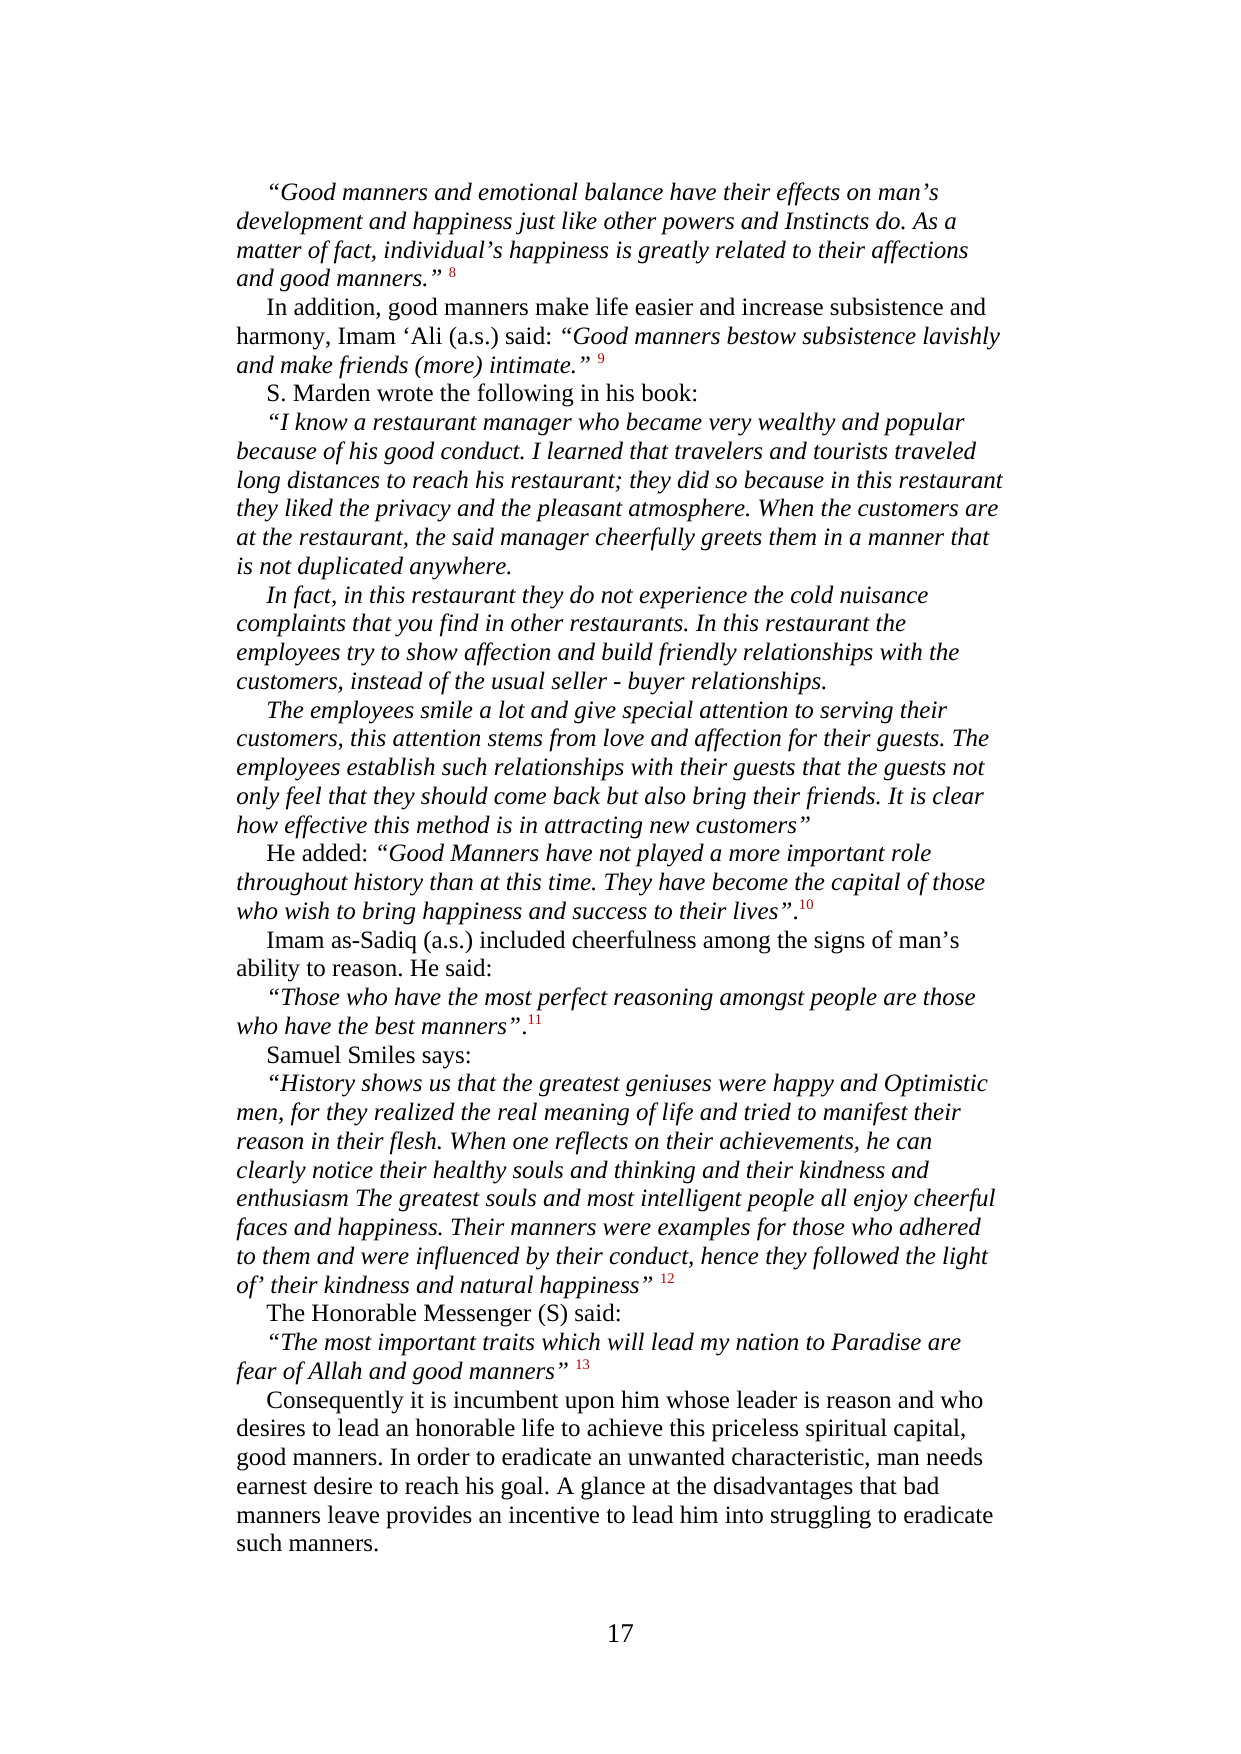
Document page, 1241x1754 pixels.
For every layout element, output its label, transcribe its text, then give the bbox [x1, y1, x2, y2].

text He added: “Good Manners have not played a more important role throughout history than at this time. They have become the capital of those who wish to bring happiness and success to their lives”.10 [236, 838, 1004, 925]
text S. Marden wrote the following in his book: [236, 378, 1004, 407]
text “Good manners and emotional balance have their effects on man’s development and happiness just like other powers and Instincts do. As a matter of fact, individual’s happiness is greatly related to their affections and good manners.” 8 [236, 177, 1004, 292]
text “Those who have the most perfect reasoning amongst people are those who have the best manners”.11 [236, 982, 1004, 1040]
text The Honorable Messenger (S) said: [236, 1298, 1004, 1327]
text “I know a restaurant manager who became very wealthy and popular because of his good conduct. I learned that travelers and tourists traveled long distances to reach his restaurant; they did so because in this restaurant they liked the privacy and the pleasant atmosphere. When the customers are at the restaurant, the said manager cheerfully greets them in a manner that is not duplicated anywhere. [236, 407, 1004, 580]
text In fact, in this restaurant they do not experience the cold nuisance complaints that you find in other restaurants. In this restaurant the employees try to show affection and build friendly relationships with the customers, instead of the usual seller - buyer relationships. [236, 580, 1004, 695]
text “History shows us that the greatest geniuses were happy and Optimistic men, for they realized the real meaning of life and tried to manifest their reason in their flesh. When one reflects on their achievements, he can clearly notice their healthy souls and thinking and their kindness and enthusiasm The greatest souls and most intelligent people all enjoy cheerful faces and happiness. Their manners were examples for those who adhered to them and were influenced by their conduct, hence they followed the light of’ their kindness and natural happiness” 12 [236, 1068, 1004, 1298]
text In addition, good manners make life easier and increase subsistence and harmony, Imam ‘Ali (a.s.) said: “Good manners bestow subsistence lavishly and make friends (more) intimate.” 9 [236, 292, 1004, 378]
text Imam as-Sadiq (a.s.) included cheerfulness among the signs of man’s ability to reason. He said: [236, 925, 1004, 982]
text Samuel Smiles says: [236, 1040, 1004, 1068]
text The employees smile a lot and give special attention to serving their customers, this attention stems from love and affection for their guests. The employees establish such relationships with their guests that the guests not only feel that they should come back but also bring their friends. It is clear how effective this method is in attracting new customers” [236, 695, 1004, 838]
text Consequently it is incumbent upon him whose leader is reason and who desires to lead an honorable life to achieve this priceless spiritual capital, good manners. In order to eradicate an unwanted characteristic, man needs earnest desire to reach his goal. A glance at the disadvantages that bad manners leave provides an incentive to lead him into struggling to eradicate such manners. [236, 1385, 1004, 1557]
text “The most important traits which will lead my nation to Paradise are fear of Allah and good manners” 13 [236, 1327, 1004, 1385]
